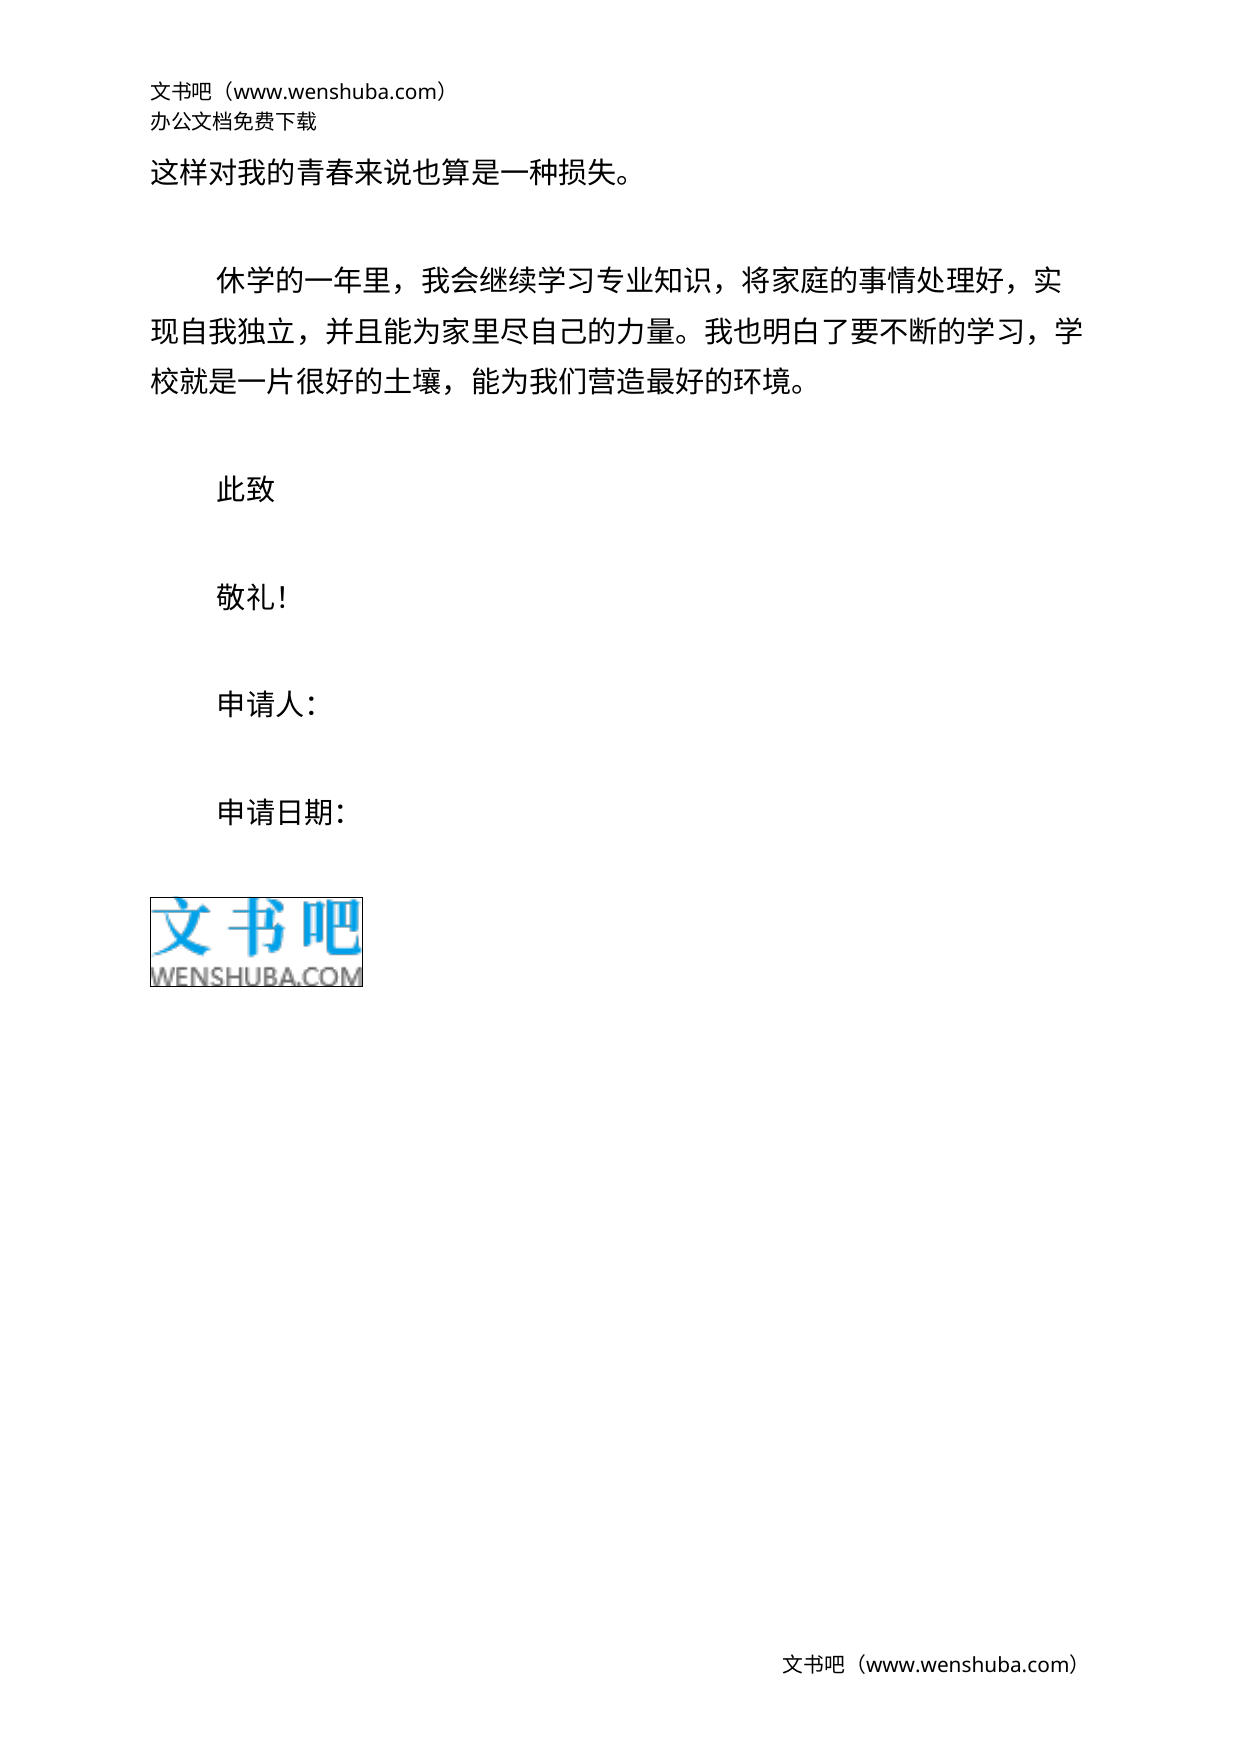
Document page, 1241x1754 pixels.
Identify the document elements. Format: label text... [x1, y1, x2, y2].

text 申请日期： [150, 789, 1090, 832]
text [150, 150, 1090, 192]
text 申请人： [150, 682, 1090, 724]
picture [151, 898, 362, 986]
text 敬礼！ [150, 574, 1090, 617]
text 休学的一年里，我会继续学习专业知识，将家庭的事情处理好，实现自我独立，并且能为家里尽自己的力量。我也明白了要不断的学习，学校就是一片很好的土壤，能为我们营造最好的环境。 [150, 258, 1090, 401]
text 此致 [150, 467, 1090, 509]
